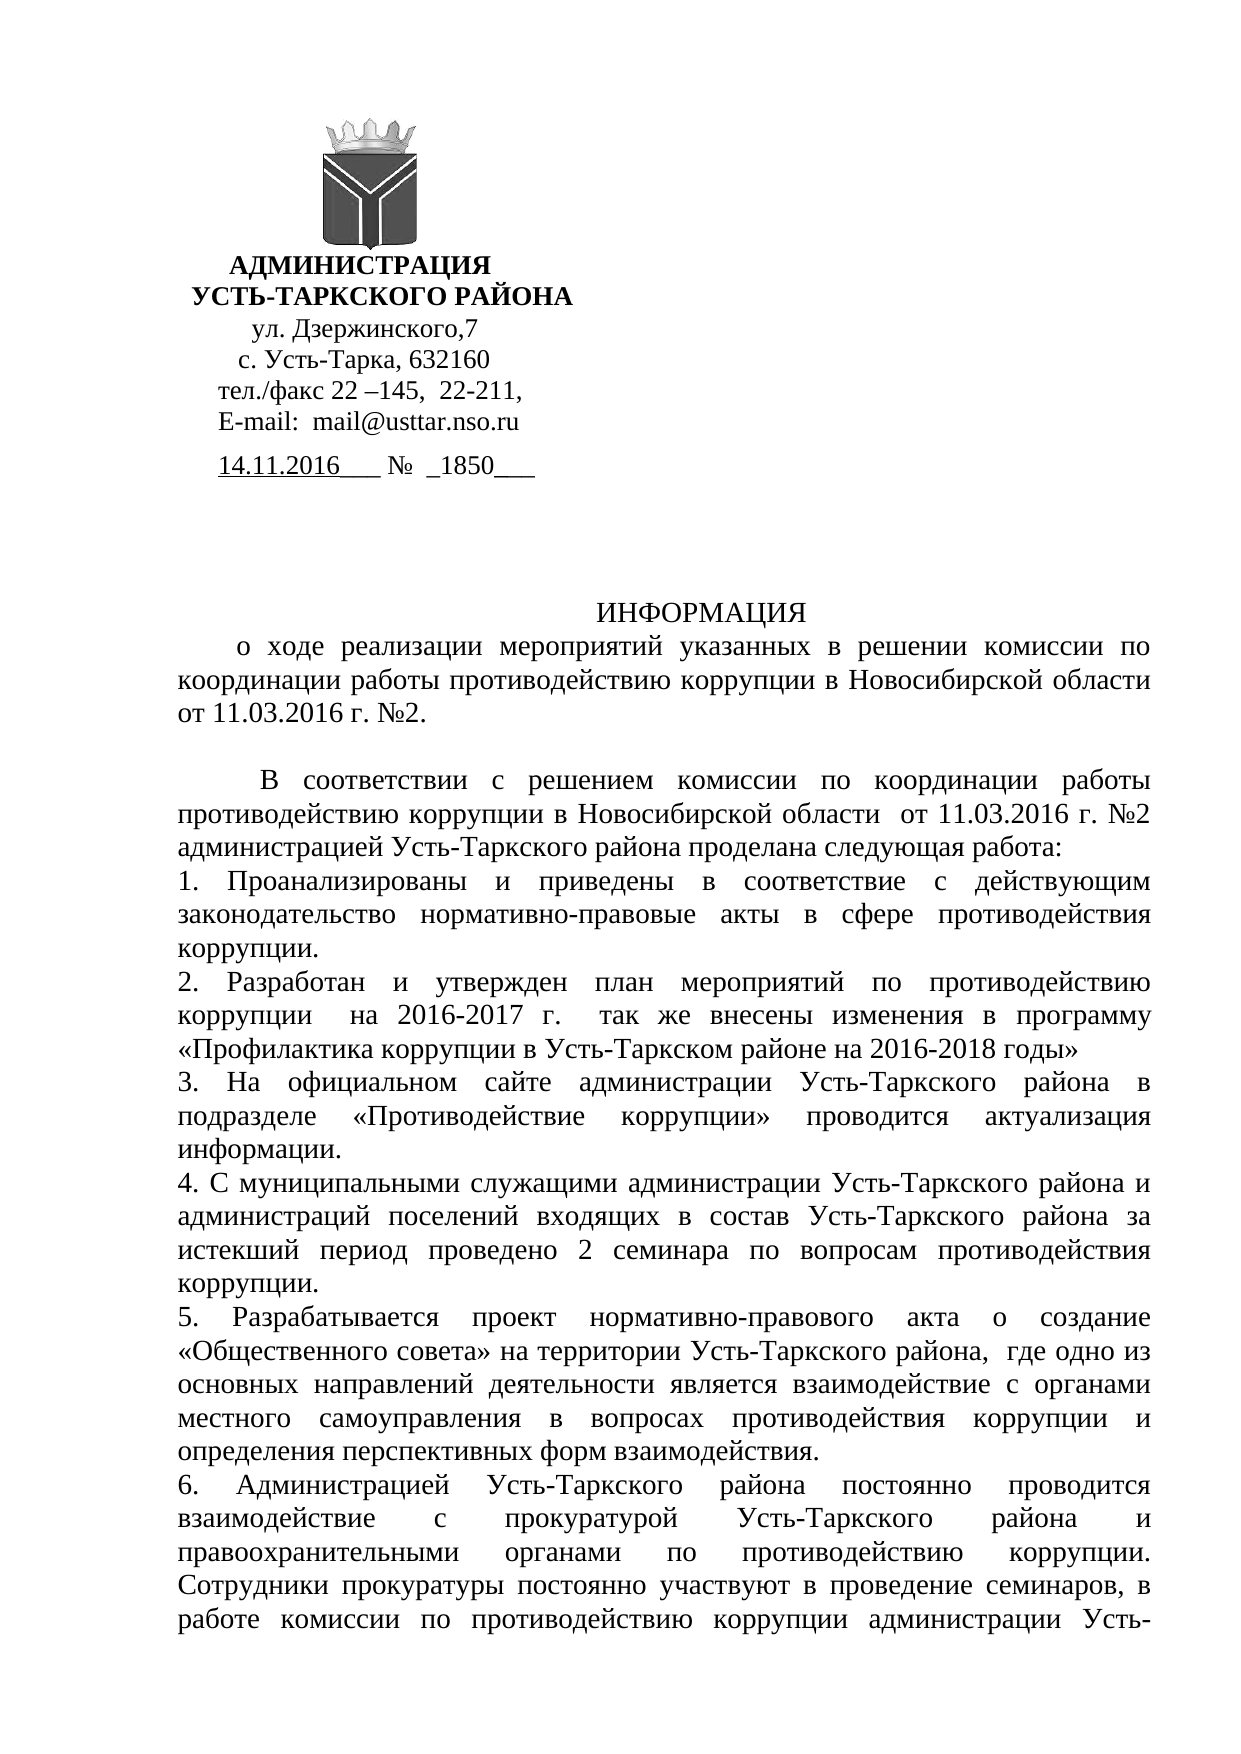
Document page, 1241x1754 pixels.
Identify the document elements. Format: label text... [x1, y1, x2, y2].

text 2. Разработан и утвержден план мероприятий по противодействию коррупции на 2016-2017 г. так же внесены изменения в программу «Профилактика коррупции в Усть-Таркском районе на 2016-2018 годы» [177, 964, 1152, 1064]
table_header администрация УСТЬ-ТАРКСкОГО РАЙОНА ул. Дзержинского,7 с. Усть-Тарка, 632160 тел./факс 22 –145, 22-211, Е-mail: mail@usttar.nso.ru 14.11.2016___ № _1850___ [166, 118, 627, 561]
text 3. На официальном сайте администрации Усть-Таркского района в подразделе «Противодействие коррупции» проводится актуализация информации. [177, 1064, 1152, 1165]
text о ходе реализации мероприятий указанных в решении комиссии по координации работы противодействию коррупции в Новосибирской области от 11.03.2016 г. №2. [177, 628, 1152, 729]
text В соответствии с решением комиссии по координации работы противодействию коррупции в Новосибирской области от 11.03.2016 г. №2 администрацией Усть-Таркского района проделана следующая работа: [177, 762, 1152, 863]
text 1. Проанализированы и приведены в соответствие с действующим законодательство нормативно-правовые акты в сфере противодействия коррупции. [177, 863, 1152, 964]
text 4. С муниципальными служащими администрации Усть-Таркского района и администраций поселений входящих в состав Усть-Таркского района за истекший период проведено 2 семинара по вопросам противодействия коррупции. [177, 1165, 1152, 1299]
text 5. Разрабатывается проект нормативно-правового акта о создание «Общественного совета» на территории Усть-Таркского района, где одно из основных направлений деятельности является взаимодействие с органами местного самоуправления в вопросах противодействия коррупции и определения перспективных форм взаимодействия. [177, 1299, 1152, 1467]
text ИНФОРМАЦИЯ [177, 595, 1152, 628]
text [177, 1467, 1152, 1634]
